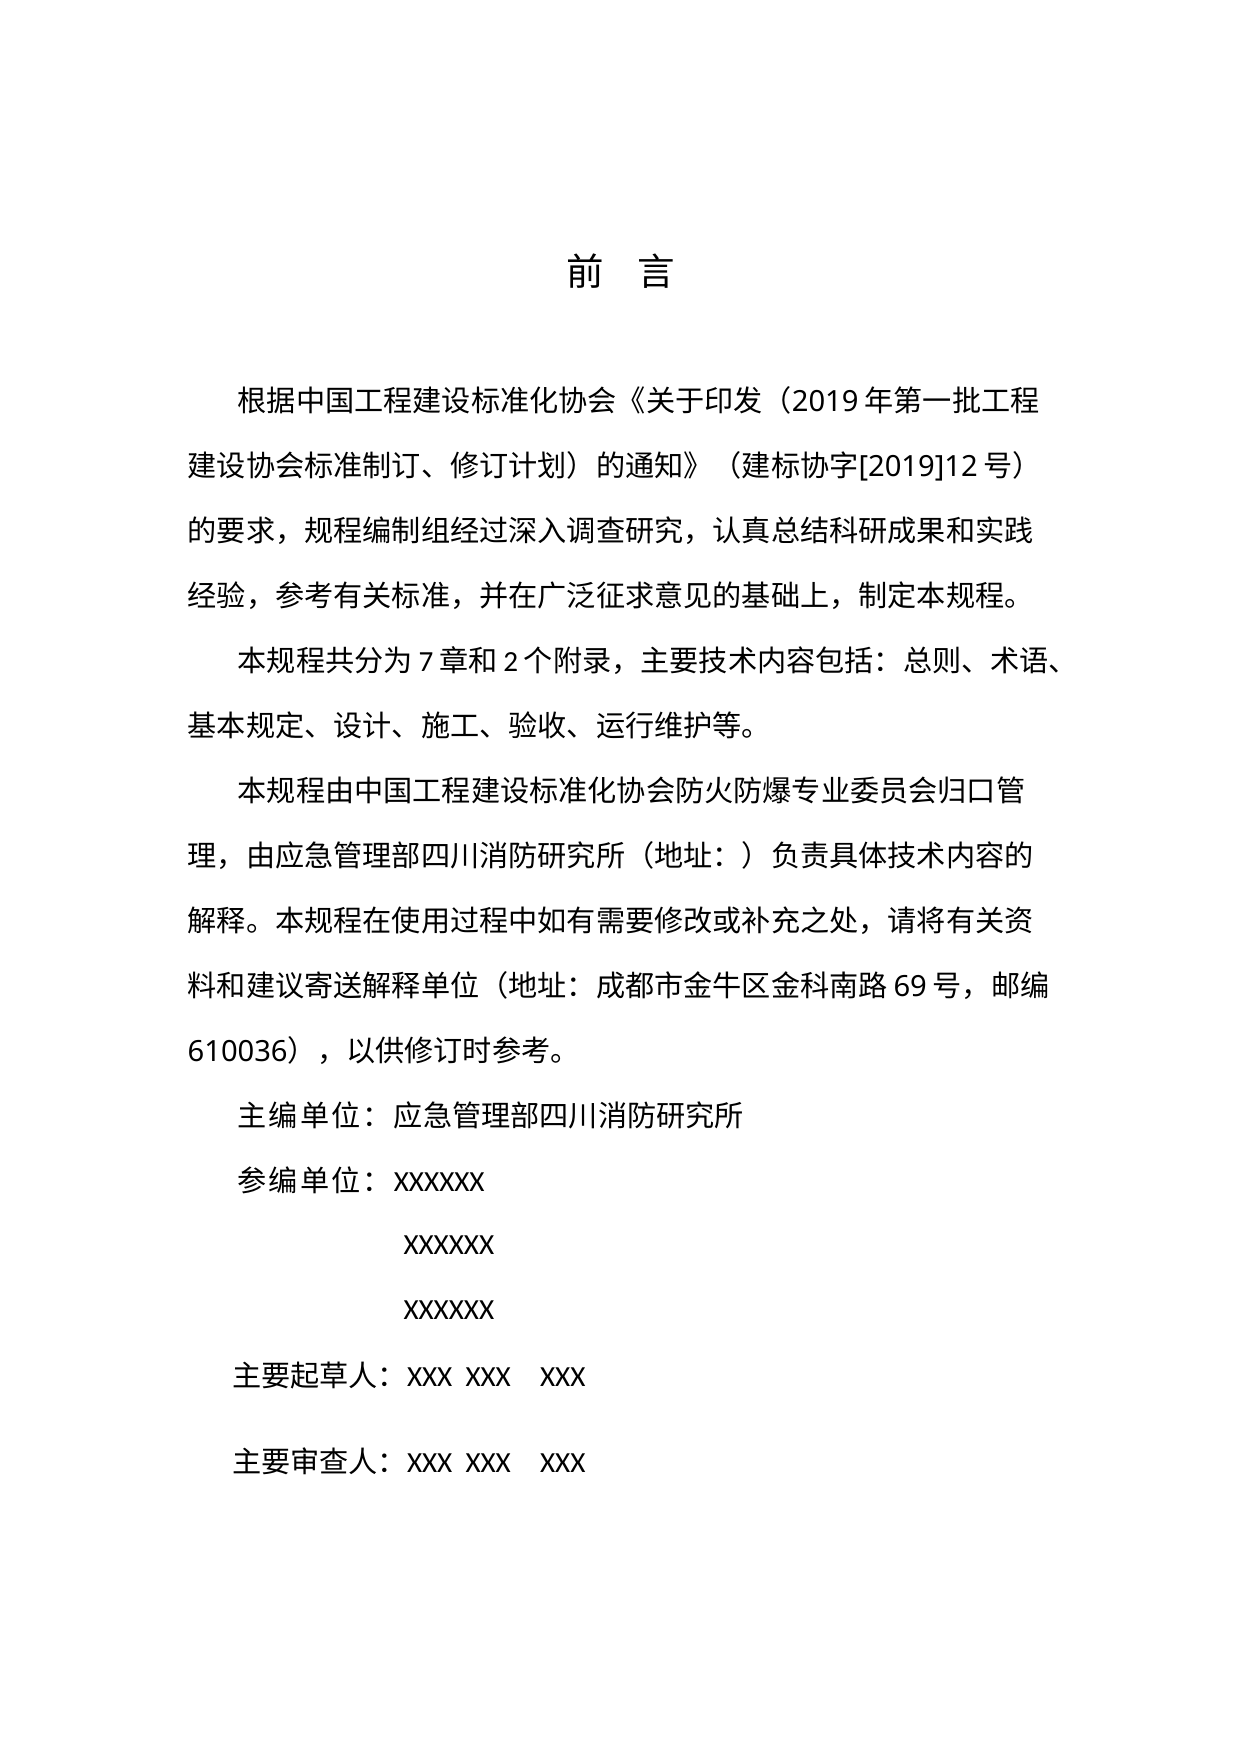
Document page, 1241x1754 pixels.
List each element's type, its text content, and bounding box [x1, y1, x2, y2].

text XXXXXX [187, 1276, 1053, 1341]
text 本规程共分为7章和2个附录，主要技术内容包括：总则、术语、基本规定、设计、施工、验收、运行维护等。 [187, 626, 1053, 756]
text 主编单位：应急管理部四川消防研究所 [187, 1081, 1053, 1146]
text 本规程由中国工程建设标准化协会防火防爆专业委员会归口管理，由应急管理部四川消防研究所（地址：）负责具体技术内容的解释。本规程在使用过程中如有需要修改或补充之处，请将有关资料和建议寄送解释单位（地址：成都市金牛区金科南路69号，邮编610036），以供修订时参考。 [187, 756, 1053, 1081]
text 前 言 [187, 236, 1053, 301]
text 主要起草人：XXX XXX XXX [187, 1341, 1053, 1406]
text 根据中国工程建设标准化协会《关于印发（2019年第一批工程建设协会标准制订、修订计划）的通知》（建标协字[2019]12号）的要求，规程编制组经过深入调查研究，认真总结科研成果和实践经验，参考有关标准，并在广泛征求意见的基础上，制定本规程。 [187, 366, 1053, 626]
text XXXXXX [187, 1211, 1053, 1276]
text 主要审查人：XXX XXX XXX [187, 1427, 1053, 1492]
text 参编单位：XXXXXX [187, 1146, 1053, 1211]
